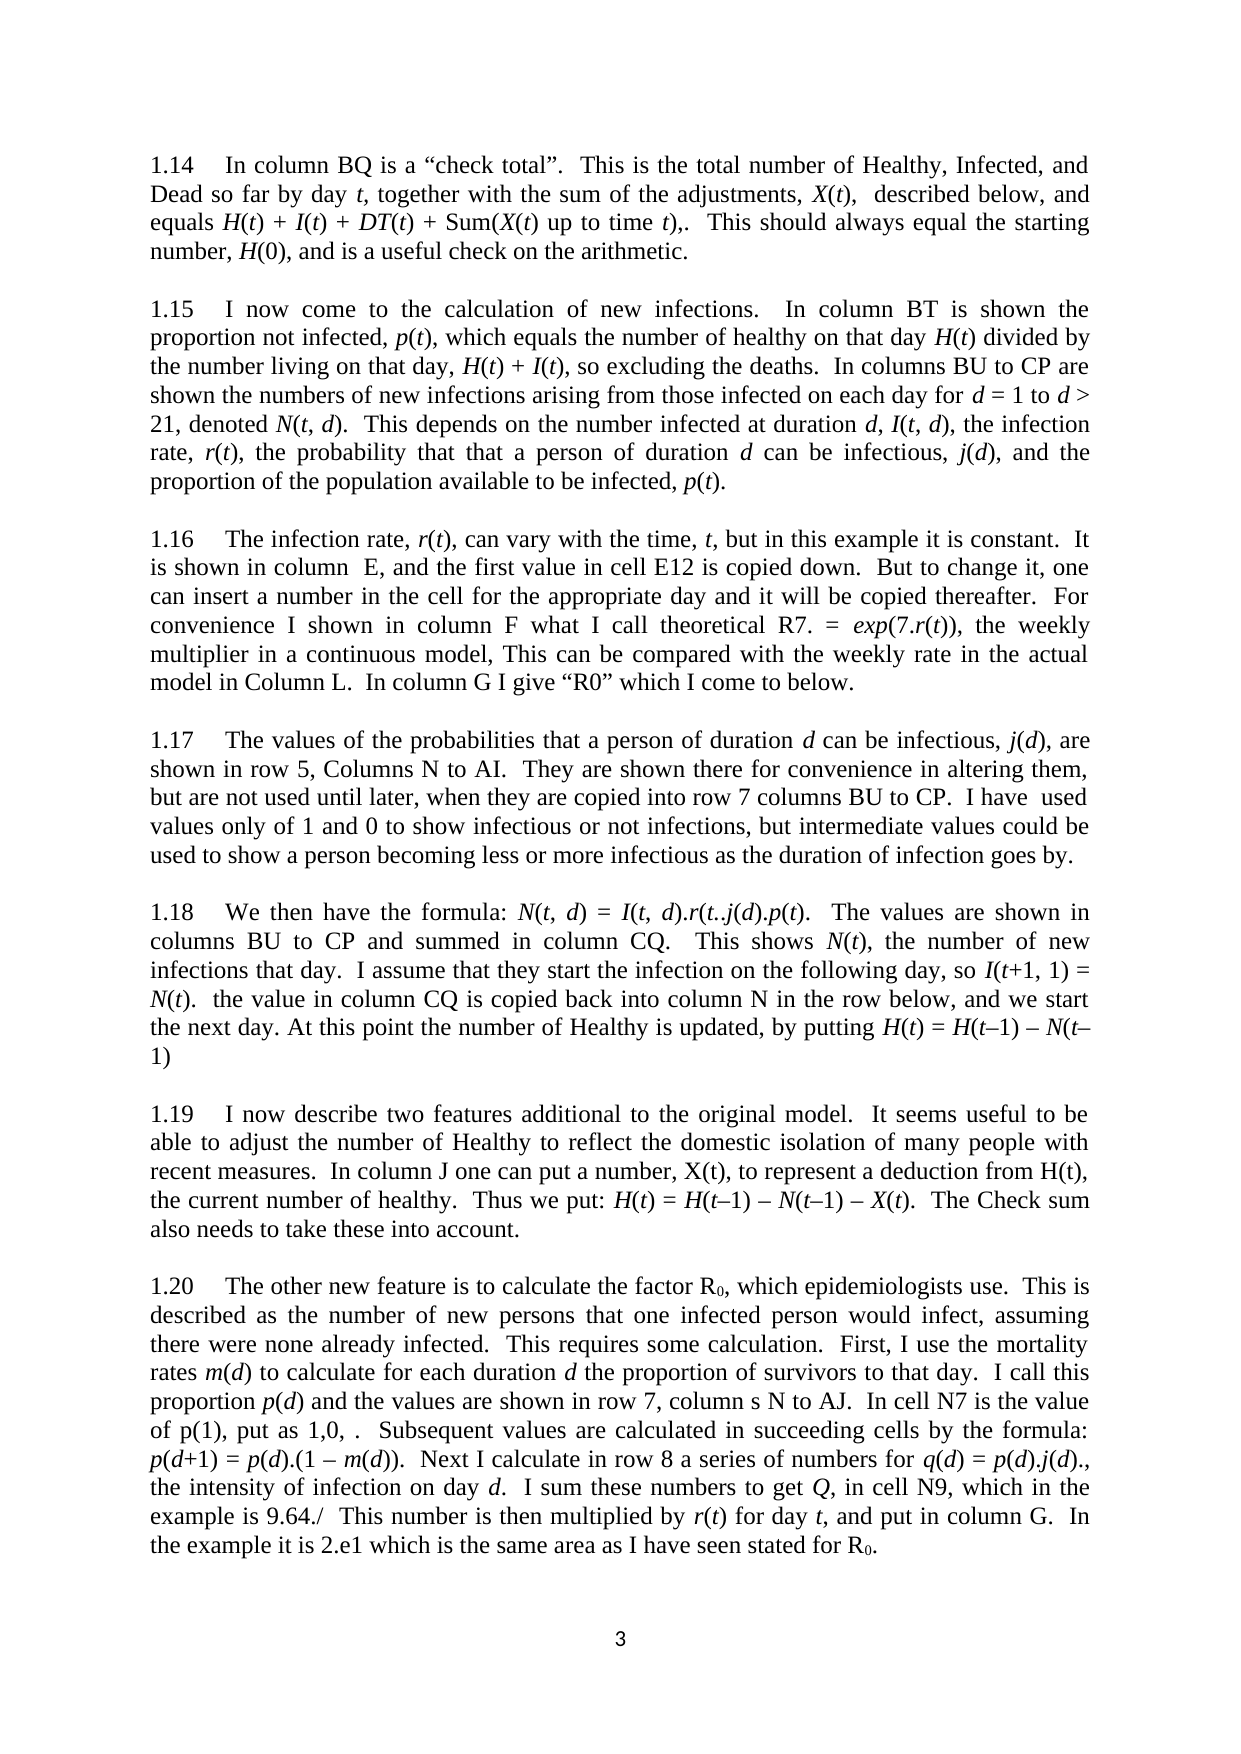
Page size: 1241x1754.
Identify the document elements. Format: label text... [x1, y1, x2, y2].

text 1.15 I now come to the calculation of new infections. In column BT is shown the proportion not infected, p(t), which equals the number of healthy on that day H(t) divided by the number living on that day, H(t) + I(t), so excluding the deaths. In columns BU to CP are shown the numbers of new infections arising from those infected on each day for d = 1 to d > 21, denoted N(t, d). This depends on the number infected at duration d, I(t, d), the infection rate, r(t), the probability that that a person of duration d can be infectious, j(d), and the proportion of the population available to be infected, p(t). [150, 294, 1090, 495]
text 1.19 I now describe two features additional to the original model. It seems useful to be able to adjust the number of Healthy to reflect the domestic isolation of many people with recent measures. In column J one can put a number, X(t), to represent a deduction from H(t), the current number of healthy. Thus we put: H(t) = H(t–1) – N(t–1) – X(t). The Check sum also needs to take these into account. [150, 1099, 1090, 1242]
text 1.20 The other new feature is to calculate the factor R0, which epidemiologists use. This is described as the number of new persons that one infected person would infect, assuming there were none already infected. This requires some calculation. First, I use the mortality rates m(d) to calculate for each duration d the proportion of survivors to that day. I call this proportion p(d) and the values are shown in row 7, column s N to AJ. In cell N7 is the value of p(1), put as 1,0, . Subsequent values are calculated in succeeding cells by the formula: p(d+1) = p(d).(1 – m(d)). Next I calculate in row 8 a series of numbers for q(d) = p(d).j(d)., the intensity of infection on day d. I sum these numbers to get Q, in cell N9, which in the example is 9.64./ This number is then multiplied by r(t) for day t, and put in column G. In the example it is 2.e1 which is the same area as I have seen stated for R0. [150, 1271, 1090, 1559]
text 1.14 In column BQ is a “check total”. This is the total number of Healthy, Infected, and Dead so far by day t, together with the sum of the adjustments, X(t), described below, and equals H(t) + I(t) + DT(t) + Sum(X(t) up to time t),. This should always equal the starting number, H(0), and is a useful check on the arithmetic. [150, 150, 1090, 265]
text 1.17 The values of the probabilities that a person of duration d can be infectious, j(d), are shown in row 5, Columns N to AI. They are shown there for convenience in altering them, but are not used until later, when they are copied into row 7 columns BU to CP. I have used values only of 1 and 0 to show infectious or not infections, but intermediate values could be used to show a person becoming less or more infectious as the duration of infection goes by. [150, 725, 1090, 869]
text 1.16 The infection rate, r(t), can vary with the time, t, but in this example it is constant. It is shown in column E, and the first value in cell E12 is copied down. But to change it, one can insert a number in the cell for the appropriate day and it will be copied thereafter. For convenience I shown in column F what I call theoretical R7. = exp(7.r(t)), the weekly multiplier in a continuous model, This can be compared with the weekly rate in the actual model in Column L. In column G I give “R0” which I come to below. [150, 524, 1090, 696]
text 1.18 We then have the formula: N(t, d) = I(t, d).r(t..j(d).p(t). The values are shown in columns BU to CP and summed in column CQ. This shows N(t), the number of new infections that day. I assume that they start the infection on the following day, so I(t+1, 1) = N(t). the value in column CQ is copied back into column N in the row below, and we start the next day. At this point the number of Healthy is updated, by putting H(t) = H(t–1) – N(t–1) [150, 897, 1090, 1070]
